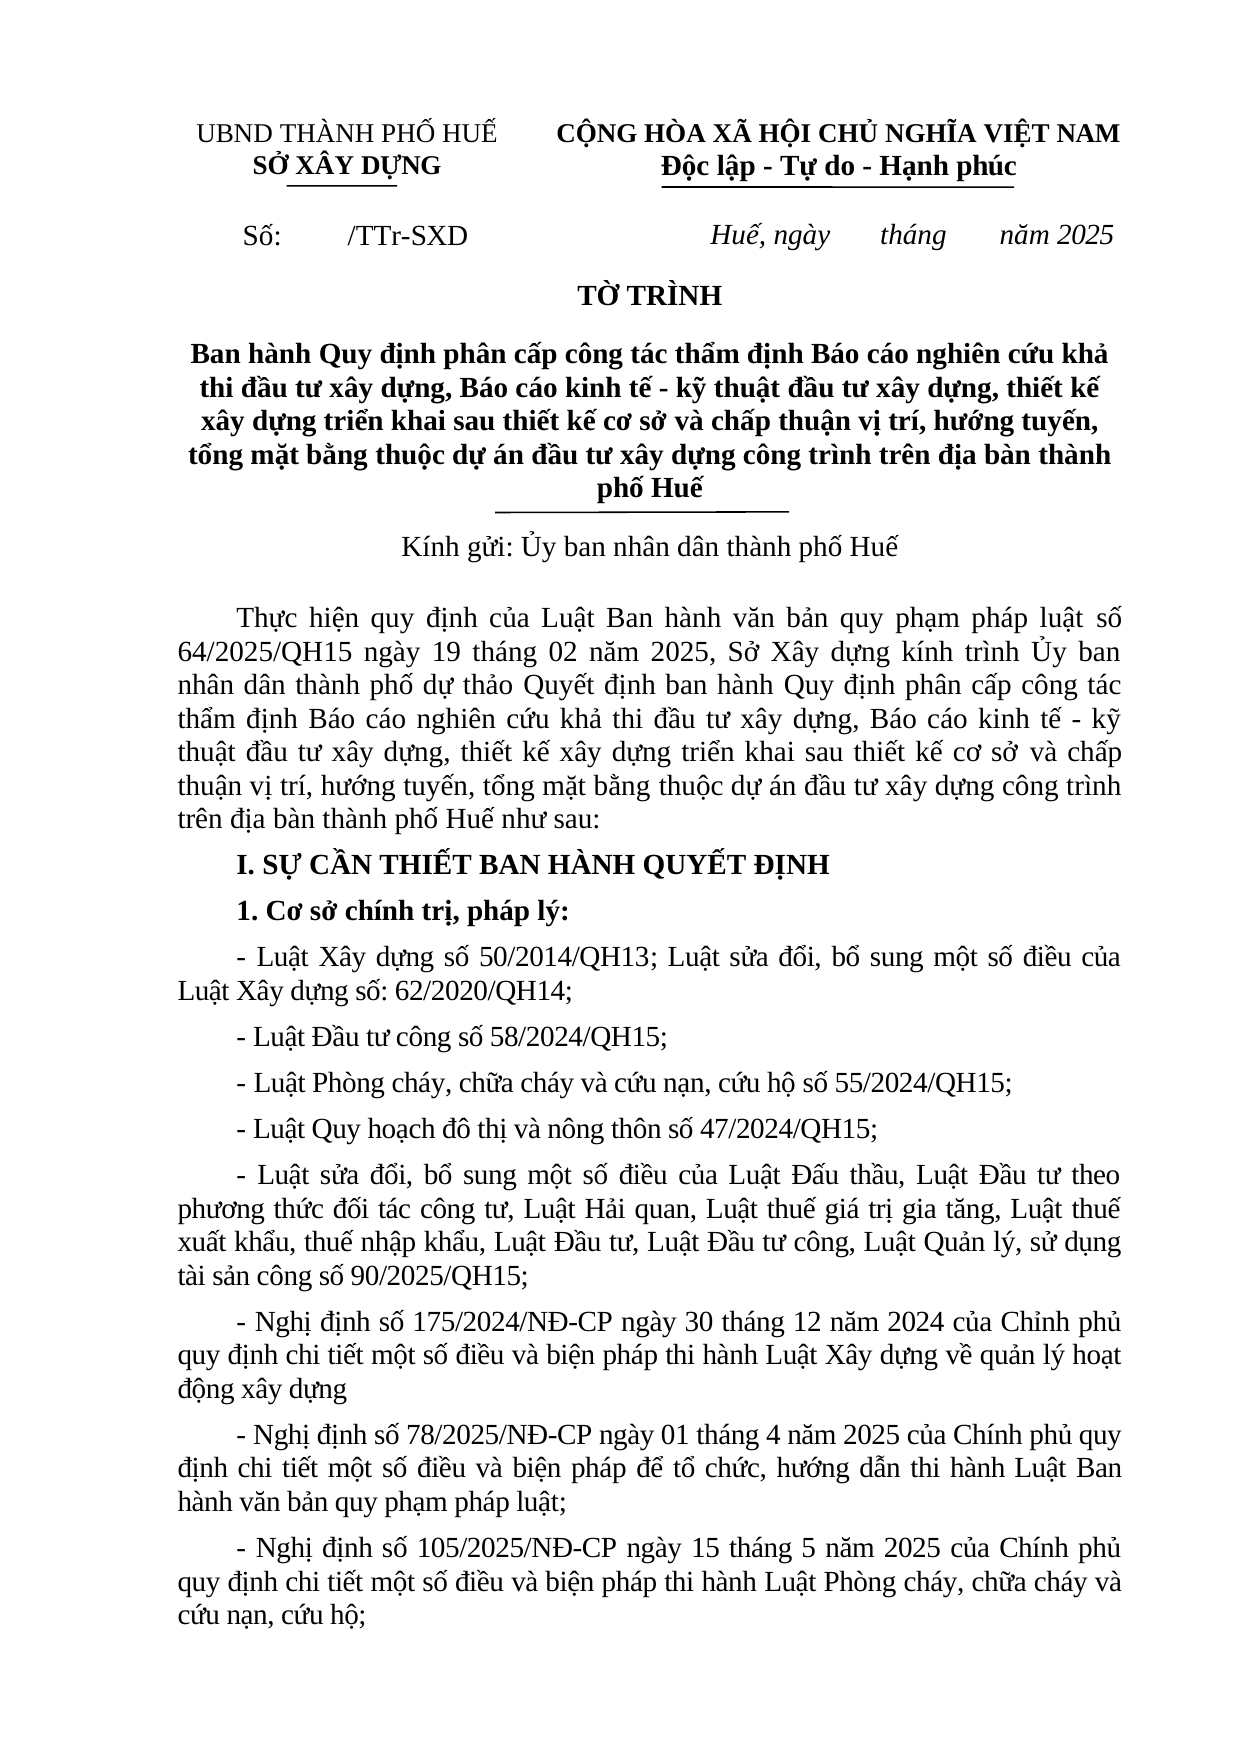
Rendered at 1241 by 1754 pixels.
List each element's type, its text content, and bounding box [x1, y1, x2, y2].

text - Nghị định số 78/2025/NĐ-CP ngày 01 tháng 4 năm 2025 của Chính phủ quy định chi tiết một số điều và biện pháp để tổ chức, hướng dẫn thi hành Luật Ban hành văn bản quy phạm pháp luật; [177, 1417, 1122, 1518]
text - Luật Xây dựng số 50/2014/QH13; Luật sửa đổi, bổ sung một số điều của Luật Xây dựng số: 62/2020/QH14; [177, 939, 1122, 1007]
table_cell Huế, ngày tháng năm 2025 [534, 187, 1126, 253]
text 1. Cơ sở chính trị, pháp lý: [177, 893, 1122, 927]
table_header UBND THÀNH PHỐ HUẾ SỞ XÂY DỰNG [177, 118, 534, 187]
text Ban hành Quy định phân cấp công tác thẩm định Báo cáo nghiên cứu khả thi đầu tư xây dựng, Báo cáo kinh tế - kỹ thuật đầu tư xây dựng, thiết kế xây dựng triển khai sau thiết kế cơ sở và chấp thuận vị trí, hướng tuyến, tổng mặt bằng thuộc dự án đầu tư xây dựng công trình trên địa bàn thành phố Huế [177, 336, 1122, 504]
text - Luật Quy hoạch đô thị và nông thôn số 47/2024/QH15; [177, 1111, 1122, 1145]
table_header CỘNG HÒA XÃ HỘI CHỦ NGHĨA VIỆT NAM Độc lập - Tự do - Hạnh phúc [534, 118, 1126, 187]
text - Luật sửa đổi, bổ sung một số điều của Luật Đấu thầu, Luật Đầu tư theo phương thức đối tác công tư, Luật Hải quan, Luật thuế giá trị gia tăng, Luật thuế xuất khẩu, thuế nhập khẩu, Luật Đầu tư, Luật Đầu tư công, Luật Quản lý, sử dụng tài sản công số 90/2025/QH15; [177, 1157, 1122, 1291]
text - Nghị định số 175/2024/NĐ-CP ngày 30 tháng 12 năm 2024 của Chỉnh phủ quy định chi tiết một số điều và biện pháp thi hành Luật Xây dựng về quản lý hoạt động xây dựng [177, 1304, 1122, 1404]
table_cell Số: /TTr-SXD [177, 187, 534, 253]
text Kính gửi: Ủy ban nhân dân thành phố Huế [177, 529, 1122, 563]
text I. SỰ CẦN THIẾT BAN HÀNH QUYẾT ĐỊNH [177, 847, 1122, 881]
text TỜ TRÌNH [177, 278, 1122, 311]
text Thực hiện quy định của Luật Ban hành văn bản quy phạm pháp luật số 64/2025/QH15 ngày 19 tháng 02 năm 2025, Sở Xây dựng kính trình Ủy ban nhân dân thành phố dự thảo Quyết định ban hành Quy định phân cấp công tác thẩm định Báo cáo nghiên cứu khả thi đầu tư xây dựng, Báo cáo kinh tế - kỹ thuật đầu tư xây dựng, thiết kế xây dựng triển khai sau thiết kế cơ sở và chấp thuận vị trí, hướng tuyến, tổng mặt bằng thuộc dự án đầu tư xây dựng công trình trên địa bàn thành phố Huế như sau: [177, 600, 1122, 835]
text - Nghị định số 105/2025/NĐ-CP ngày 15 tháng 5 năm 2025 của Chính phủ quy định chi tiết một số điều và biện pháp thi hành Luật Phòng cháy, chữa cháy và cứu nạn, cứu hộ; [177, 1530, 1122, 1631]
text - Luật Đầu tư công số 58/2024/QH15; [177, 1019, 1122, 1053]
text - Luật Phòng cháy, chữa cháy và cứu nạn, cứu hộ số 55/2024/QH15; [177, 1065, 1122, 1099]
